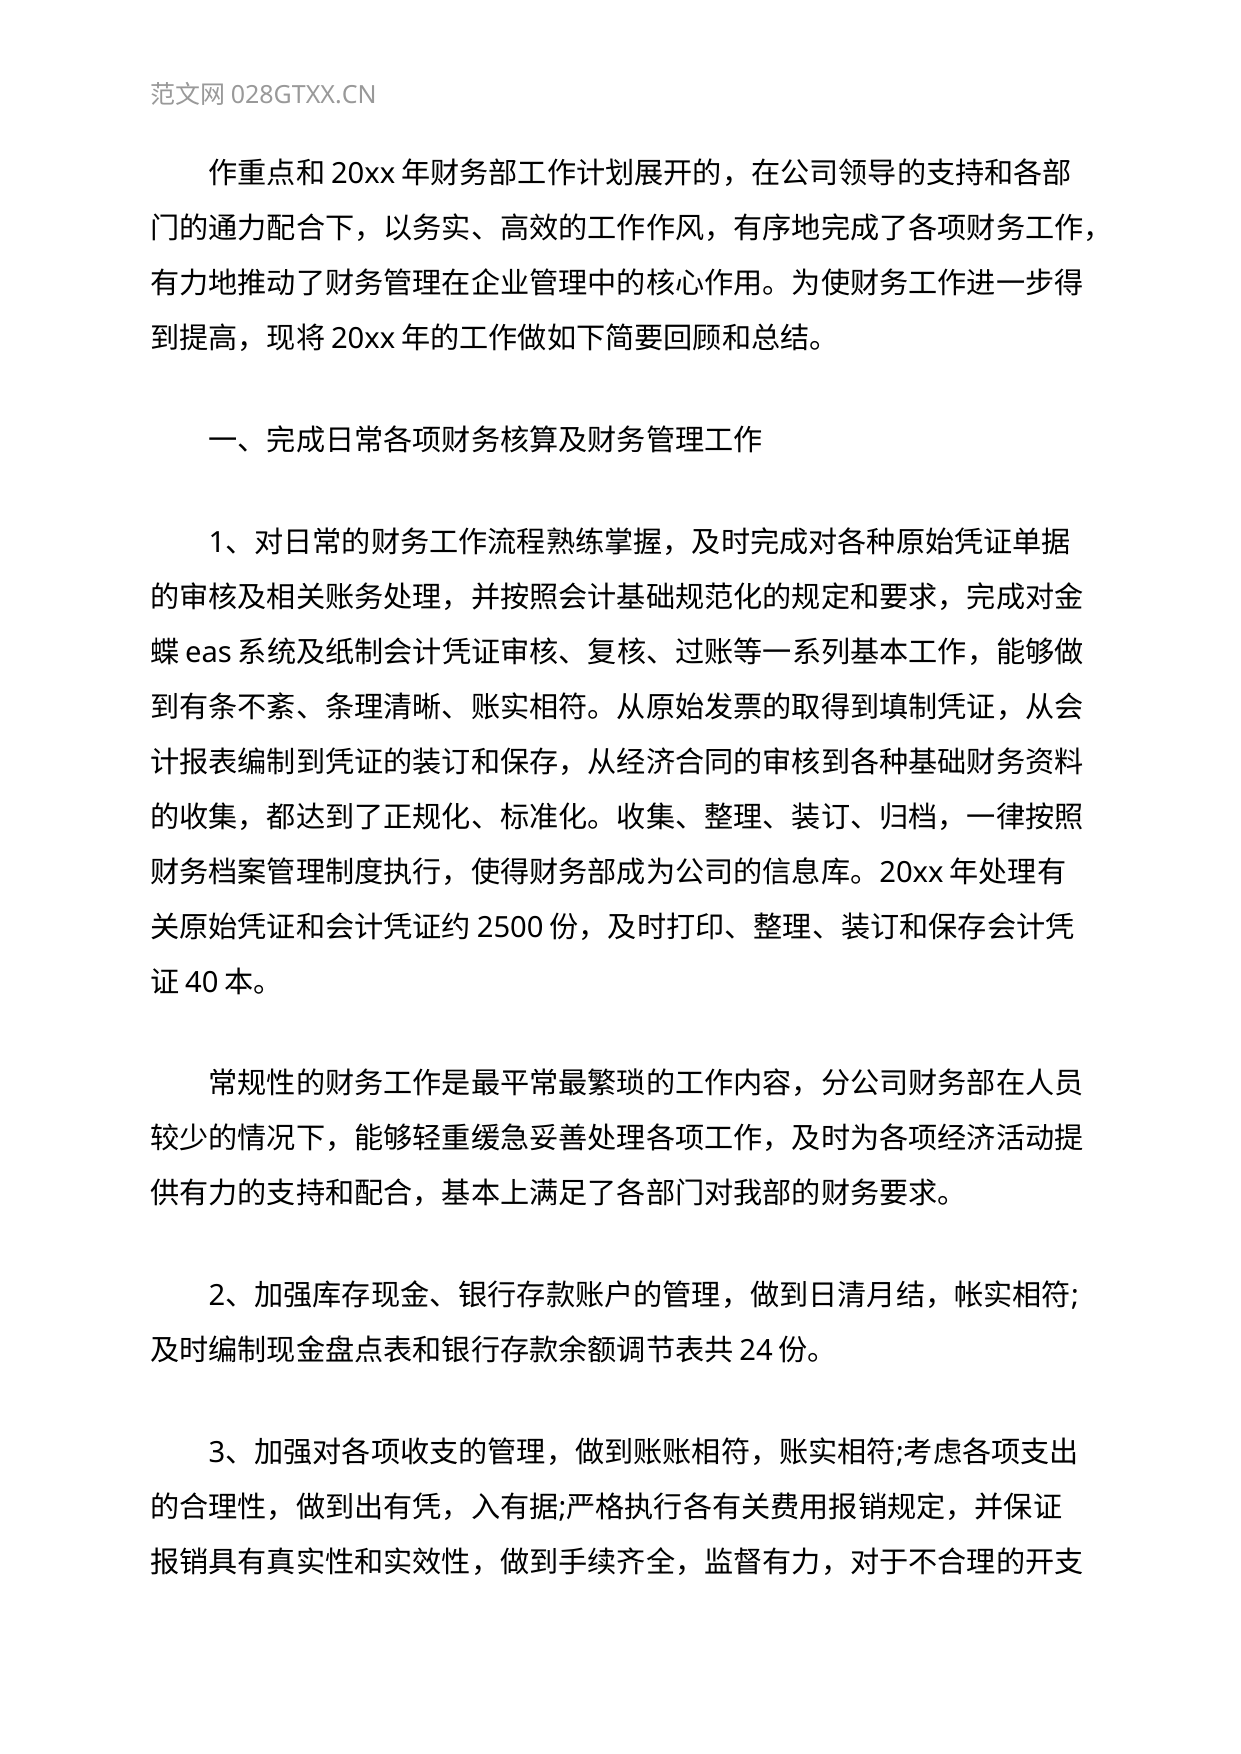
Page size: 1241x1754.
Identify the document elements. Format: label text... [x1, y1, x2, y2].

text 常规性的财务工作是最平常最繁琐的工作内容，分公司财务部在人员较少的情况下，能够轻重缓急妥善处理各项工作，及时为各项经济活动提供有力的支持和配合，基本上满足了各部门对我部的财务要求。 [150, 1060, 1090, 1212]
text 作重点和20xx年财务部工作计划展开的，在公司领导的支持和各部门的通力配合下，以务实、高效的工作作风，有序地完成了各项财务工作，有力地推动了财务管理在企业管理中的核心作用。为使财务工作进一步得到提高，现将20xx年的工作做如下简要回顾和总结。 [150, 150, 1090, 357]
text 一、完成日常各项财务核算及财务管理工作 [150, 417, 1090, 459]
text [150, 1429, 1090, 1581]
text 1、对日常的财务工作流程熟练掌握，及时完成对各种原始凭证单据的审核及相关账务处理，并按照会计基础规范化的规定和要求，完成对金蝶eas系统及纸制会计凭证审核、复核、过账等一系列基本工作，能够做到有条不紊、条理清晰、账实相符。从原始发票的取得到填制凭证，从会计报表编制到凭证的装订和保存，从经济合同的审核到各种基础财务资料的收集，都达到了正规化、标准化。收集、整理、装订、归档，一律按照财务档案管理制度执行，使得财务部成为公司的信息库。20xx年处理有关原始凭证和会计凭证约2500份，及时打印、整理、装订和保存会计凭证40本。 [150, 518, 1090, 1001]
text 2、加强库存现金、银行存款账户的管理，做到日清月结，帐实相符;及时编制现金盘点表和银行存款余额调节表共24份。 [150, 1272, 1090, 1369]
